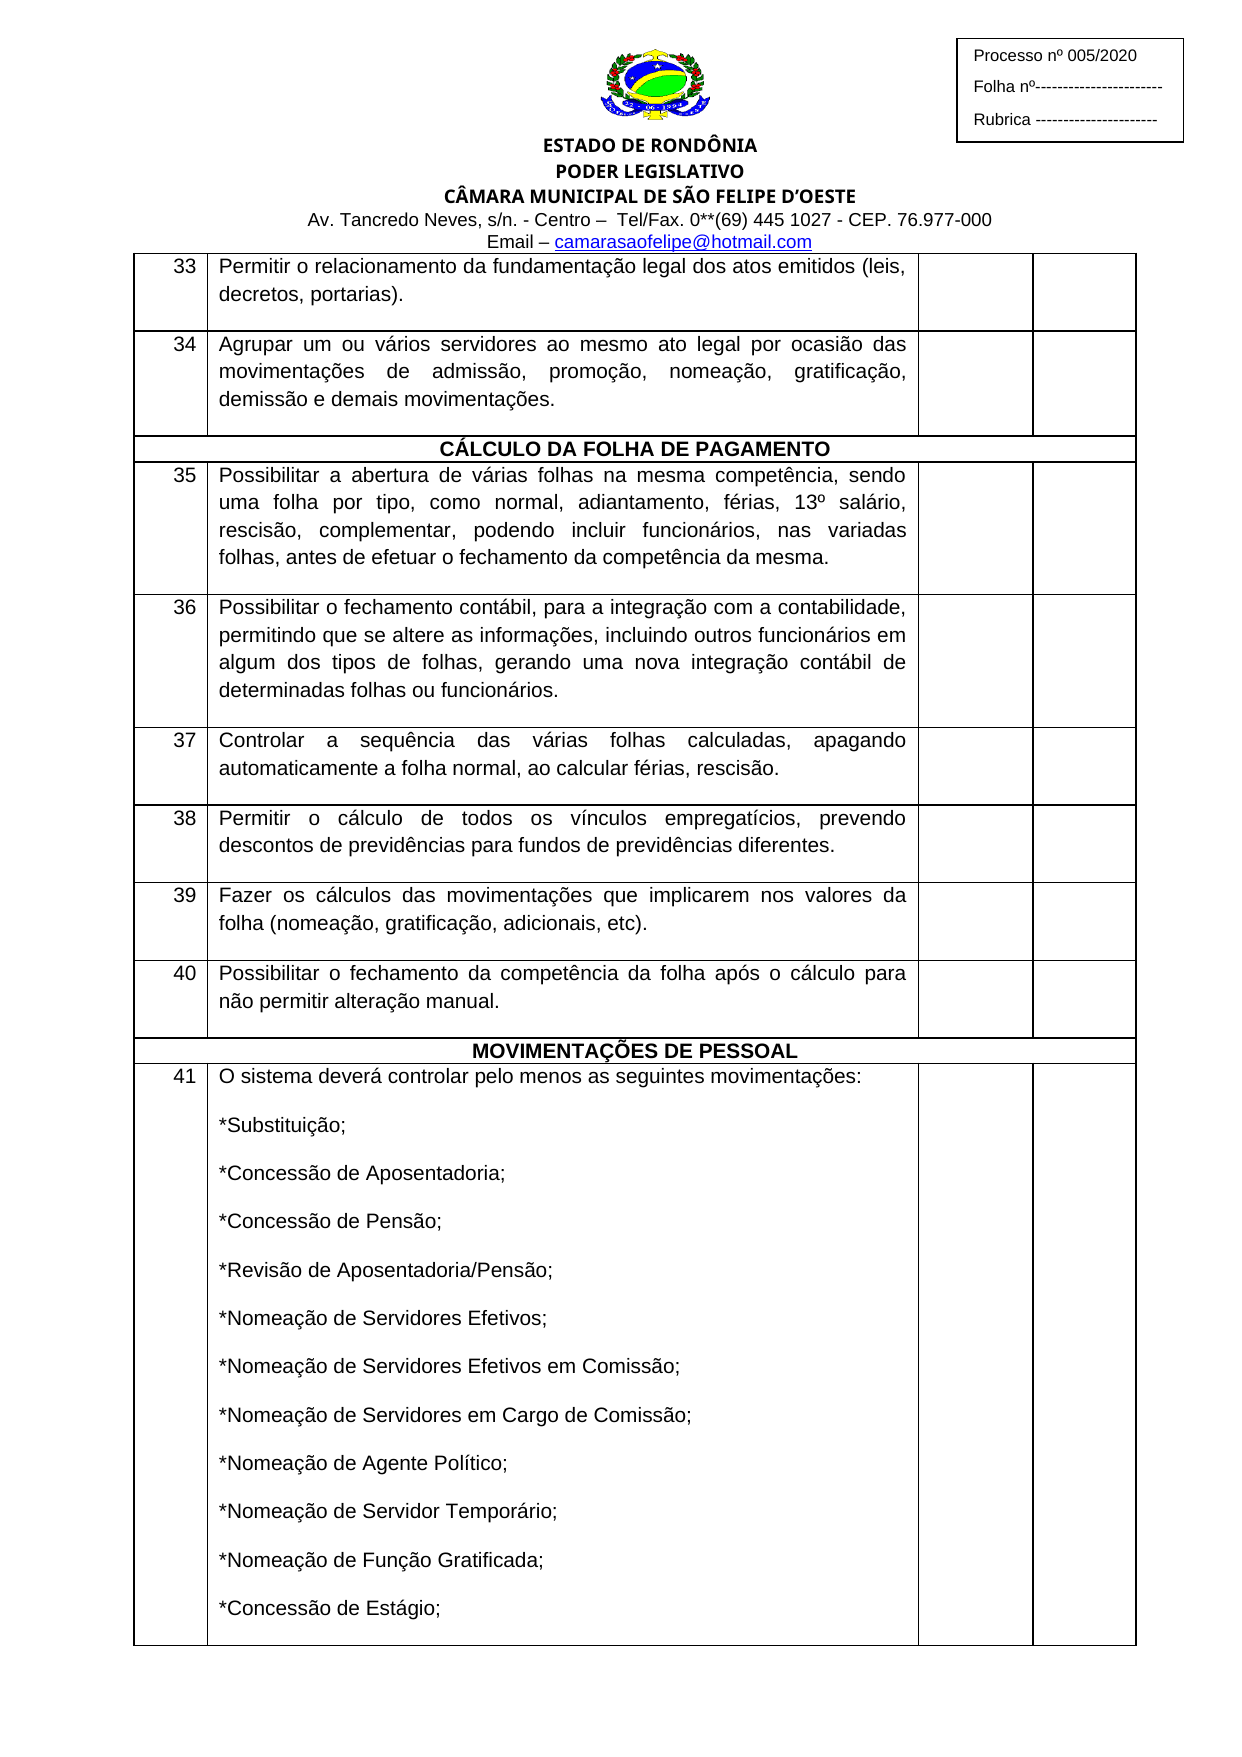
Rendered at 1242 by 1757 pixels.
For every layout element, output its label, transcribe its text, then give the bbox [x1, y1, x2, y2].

table_cell Possibilitar a abertura de várias folhas na mesma competência, sendo uma folha por tipo, como normal, adiantamento, férias, 13º salário, rescisão, complementar, podendo incluir funcionários, nas variadas folhas, antes de efetuar o fechamento da competência da mesma. [208, 463, 918, 594]
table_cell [208, 1064, 918, 1644]
table_cell Controlar a sequência das várias folhas calculadas, apagando automaticamente a folha normal, ao calcular férias, rescisão. [208, 728, 918, 804]
table_cell MOVIMENTAÇÕES DE PESSOAL [135, 1039, 1135, 1063]
table_cell 38 [135, 806, 207, 882]
table_cell [919, 332, 1032, 435]
table_cell [1034, 1064, 1135, 1644]
table_cell [1034, 332, 1135, 435]
table_cell [1034, 883, 1135, 959]
table_cell 33 [135, 254, 207, 330]
table_cell Permitir o relacionamento da fundamentação legal dos atos emitidos (leis, decretos, portarias). [208, 254, 918, 330]
table_cell 36 [135, 595, 207, 726]
table_cell [919, 806, 1032, 882]
table_cell Fazer os cálculos das movimentações que implicarem nos valores da folha (nomeação, gratificação, adicionais, etc). [208, 883, 918, 959]
table_cell 39 [135, 883, 207, 959]
table_cell 41 [135, 1064, 207, 1644]
table_cell [1034, 463, 1135, 594]
table_cell [919, 1064, 1032, 1644]
table_cell [919, 463, 1032, 594]
table_cell 37 [135, 728, 207, 804]
table_cell Possibilitar o fechamento contábil, para a integração com a contabilidade, permitindo que se altere as informações, incluindo outros funcionários em algum dos tipos de folhas, gerando uma nova integração contábil de determinadas folhas ou funcionários. [208, 595, 918, 726]
table_cell [919, 961, 1032, 1037]
table_cell 34 [135, 332, 207, 435]
table_cell CÁLCULO DA FOLHA DE PAGAMENTO [135, 437, 1135, 461]
table_cell Possibilitar o fechamento da competência da folha após o cálculo para não permitir alteração manual. [208, 961, 918, 1037]
picture [574, 47, 726, 133]
table_cell [1034, 961, 1135, 1037]
table_cell [919, 883, 1032, 959]
table_cell [1034, 806, 1135, 882]
table_cell [1034, 595, 1135, 726]
table_cell 35 [135, 463, 207, 594]
table_cell [919, 728, 1032, 804]
table_cell [1034, 254, 1135, 330]
table_cell Permitir o cálculo de todos os vínculos empregatícios, prevendo descontos de previdências para fundos de previdências diferentes. [208, 806, 918, 882]
table_cell [919, 595, 1032, 726]
table_cell 40 [135, 961, 207, 1037]
table_cell [1034, 728, 1135, 804]
table_cell Agrupar um ou vários servidores ao mesmo ato legal por ocasião das movimentações de admissão, promoção, nomeação, gratificação, demissão e demais movimentações. [208, 332, 918, 435]
table_cell [919, 254, 1032, 330]
